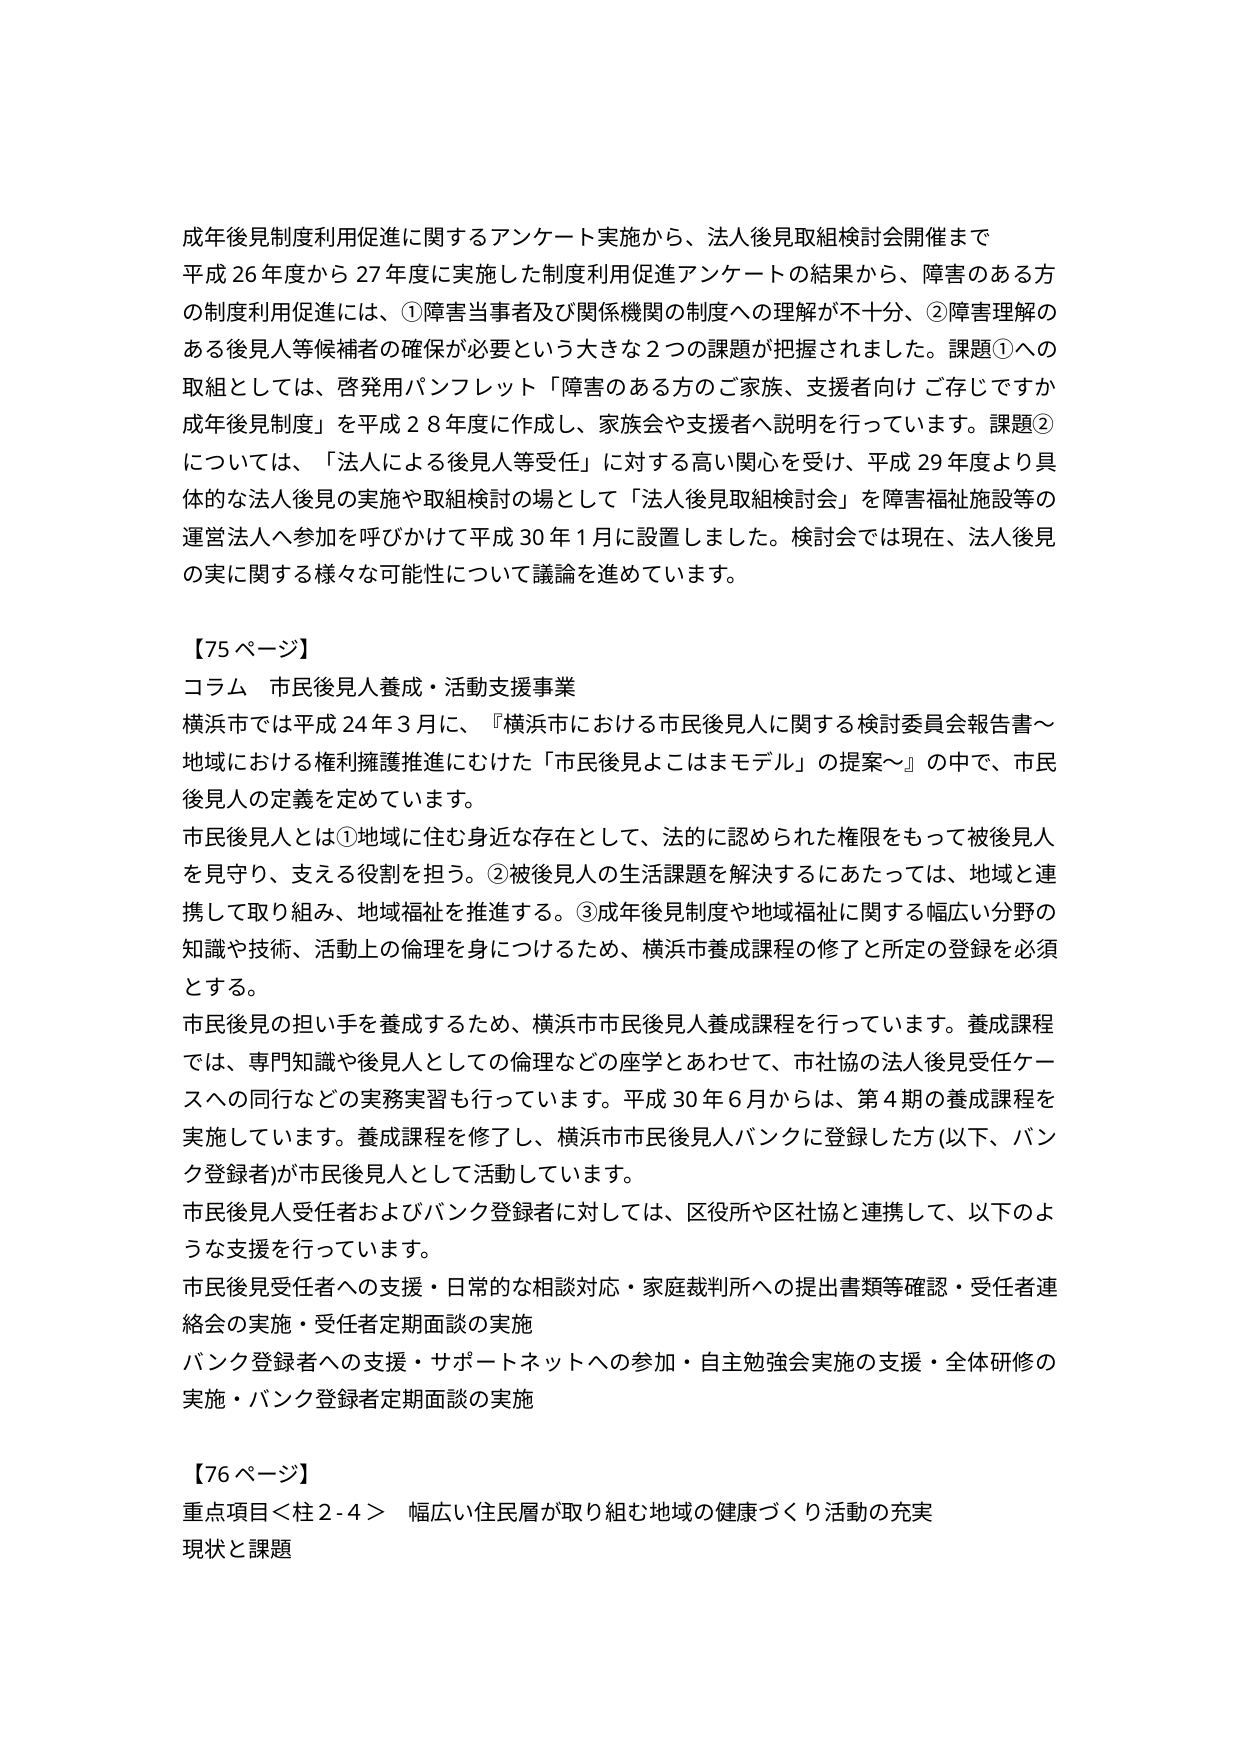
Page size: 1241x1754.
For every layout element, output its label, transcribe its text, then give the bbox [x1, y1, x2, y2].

text 【76ページ】 [183, 1454, 1058, 1492]
text 現状と課題 [183, 1529, 1058, 1567]
text 成年後見制度利用促進に関するアンケート実施から、法人後見取組検討会開催まで [183, 217, 1058, 254]
text 市民後見人とは①地域に住む身近な存在として、法的に認められた権限をもって被後見人を見守り、支える役割を担う。②被後見人の生活課題を解決するにあたっては、地域と連携して取り組み、地域福祉を推進する。③成年後見制度や地域福祉に関する幅広い分野の知識や技術、活動上の倫理を身につけるため、横浜市養成課程の修了と所定の登録を必須とする。 [183, 817, 1058, 1004]
text 横浜市では平成24年３月に、『横浜市における市民後見人に関する検討委員会報告書～地域における権利擁護推進にむけた「市民後見よこはまモデル」の提案～』の中で、市民後見人の定義を定めています。 [183, 704, 1058, 817]
text 市民後見受任者への支援・日常的な相談対応・家庭裁判所への提出書類等確認・受任者連絡会の実施・受任者定期面談の実施 [183, 1267, 1058, 1342]
text 平成26年度から27年度に実施した制度利用促進アンケートの結果から、障害のある方の制度利用促進には、①障害当事者及び関係機関の制度への理解が不十分、②障害理解のある後見人等候補者の確保が必要という大きな２つの課題が把握されました。課題①への取組としては、啓発用パンフレット「障害のある方のご家族、支援者向け ご存じですか成年後見制度」を平成2８年度に作成し、家族会や支援者へ説明を行っています。課題②については、「法人による後見人等受任」に対する高い関心を受け、平成29年度より具体的な法人後見の実施や取組検討の場として「法人後見取組検討会」を障害福祉施設等の運営法人へ参加を呼びかけて平成30年1月に設置しました。検討会では現在、法人後見の実に関する様々な可能性について議論を進めています。 [183, 254, 1058, 592]
text コラム 市民後見人養成・活動支援事業 [183, 667, 1058, 704]
text 重点項目＜柱２-４＞ 幅広い住民層が取り組む地域の健康づくり活動の充実 [183, 1492, 1058, 1529]
text 【75ページ】 [183, 629, 1058, 667]
text 市民後見の担い手を養成するため、横浜市市民後見人養成課程を行っています。養成課程では、専門知識や後見人としての倫理などの座学とあわせて、市社協の法人後見受任ケースへの同行などの実務実習も行っています。平成30年６月からは、第４期の養成課程を実施しています。養成課程を修了し、横浜市市民後見人バンクに登録した方(以下、バンク登録者)が市民後見人として活動しています。 [183, 1004, 1058, 1192]
text 市民後見人受任者およびバンク登録者に対しては、区役所や区社協と連携して、以下のような支援を行っています。 [183, 1192, 1058, 1267]
text バンク登録者への支援・サポートネットへの参加・自主勉強会実施の支援・全体研修の実施・バンク登録者定期面談の実施 [183, 1342, 1058, 1417]
